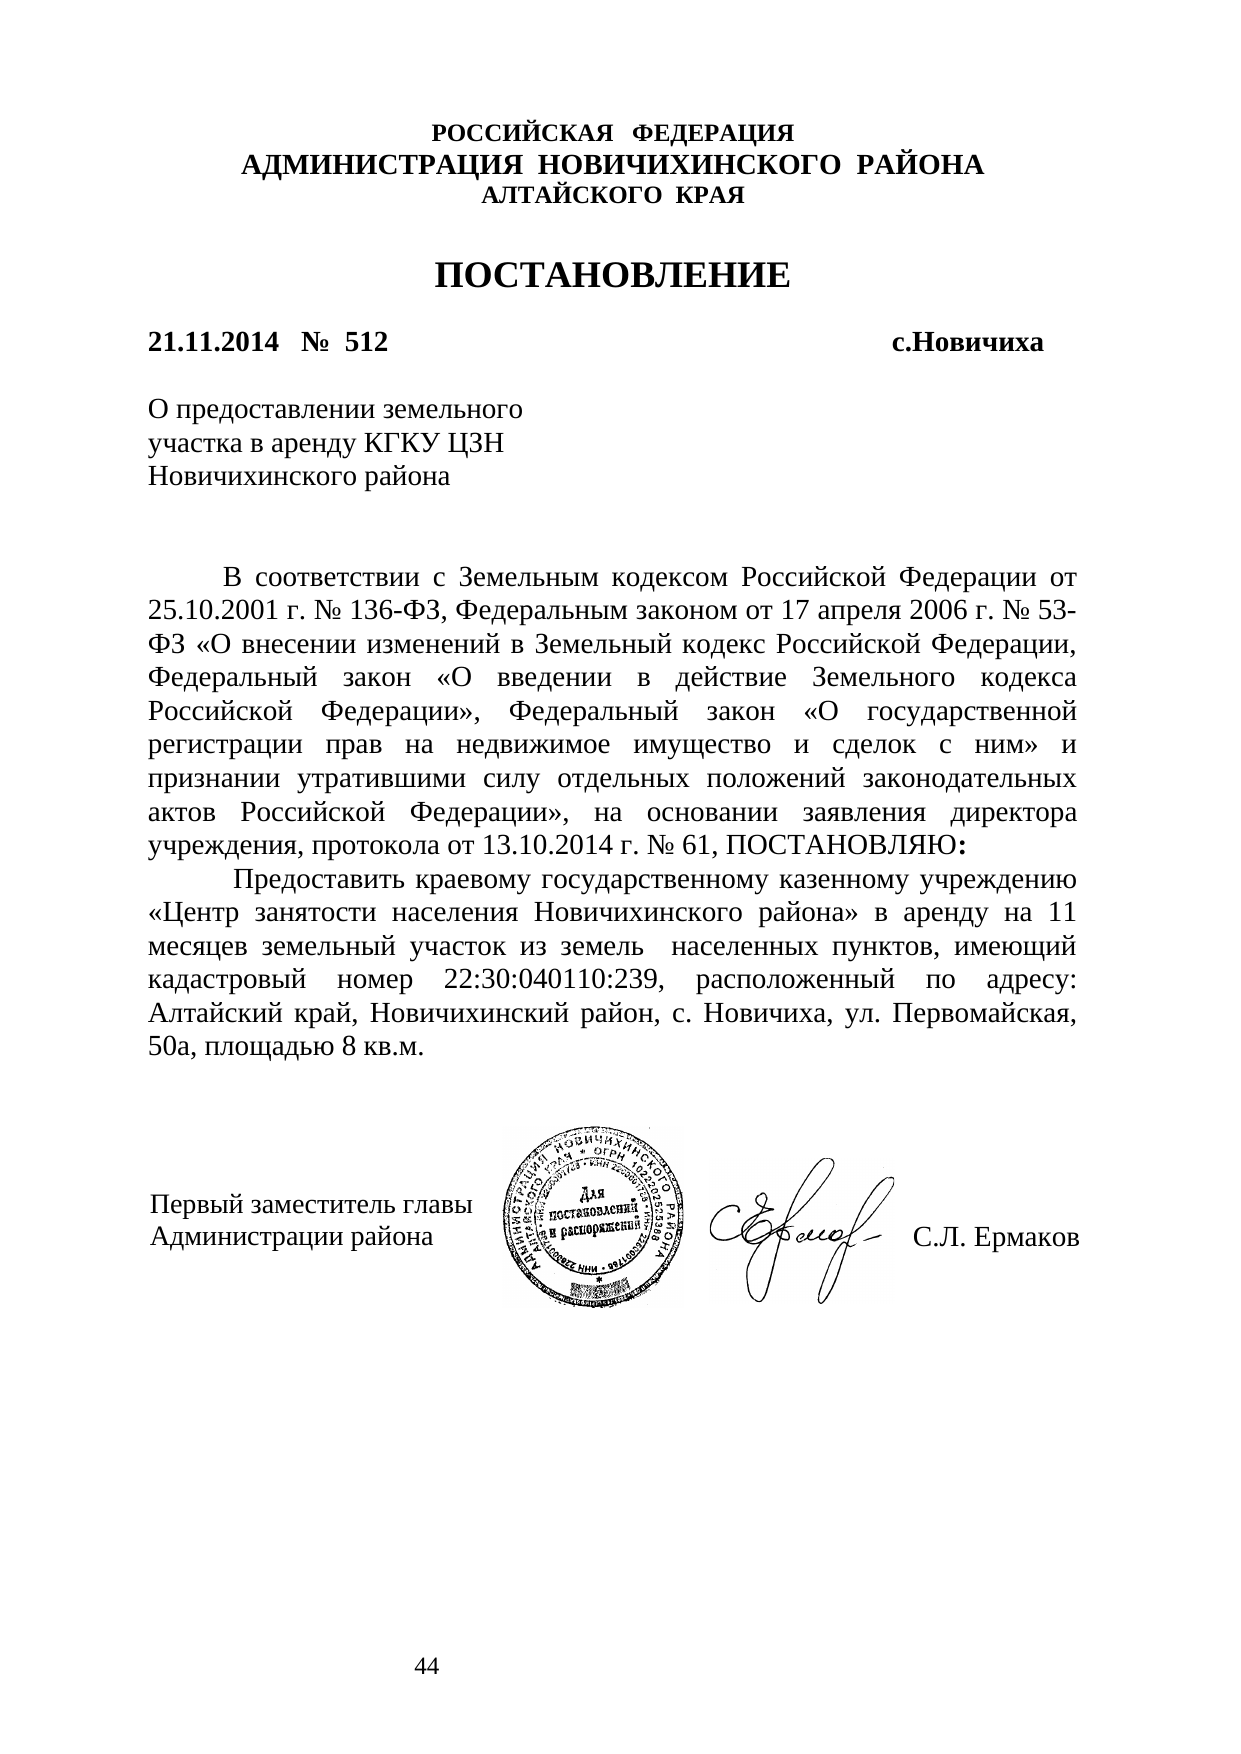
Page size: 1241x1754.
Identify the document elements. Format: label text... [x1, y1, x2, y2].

text Предоставить краевому государственному казенному учреждению «Центр занятости населения Новичихинского района» в аренду на 11 месяцев земельный участок из земель населенных пунктов, имеющий кадастровый номер 22:30:040110:239, расположенный по адресу: Алтайский край, Новичихинский район, с. Новичиха, ул. Первомайская, 50а, площадью 8 кв.м. [148, 861, 1078, 1062]
text В соответствии с Земельным кодексом Российской Федерации от 25.10.2001 г. № 136-ФЗ, Федеральным законом от 17 апреля . № 53-ФЗ «О внесении изменений в Земельный кодекс Российской Федерации, Федеральный закон «О введении в действие Земельного кодекса Российской Федерации», Федеральный закон «О государственной регистрации прав на недвижимое имущество и сделок с ним» и признании утратившими силу отдельных положений законодательных актов Российской Федерации», на основании заявления директора учреждения, протокола от 13.10.2014 г. № 61, ПОСТАНОВЛЯЮ: [148, 559, 1078, 861]
subtitle АДМИНИСТРАЦИЯ НОВИЧИХИНСКОГО РАЙОНА [148, 147, 1078, 180]
text АЛТАЙСКОГО КРАЯ [148, 180, 1078, 209]
text 21.11.2014 № 512 с.Новичиха [148, 324, 1078, 358]
text участка в аренду КГКУ ЦЗН [148, 425, 1078, 458]
picture [502, 1126, 684, 1308]
text Новичихинского района [148, 458, 1078, 492]
text О предоставлении земельного [148, 391, 1078, 425]
picture [709, 1158, 895, 1304]
subtitle ПОСТАНОВЛЕНИЕ [148, 252, 1078, 295]
text РОССИЙСКАЯ ФЕДЕРАЦИЯ [148, 118, 1078, 147]
